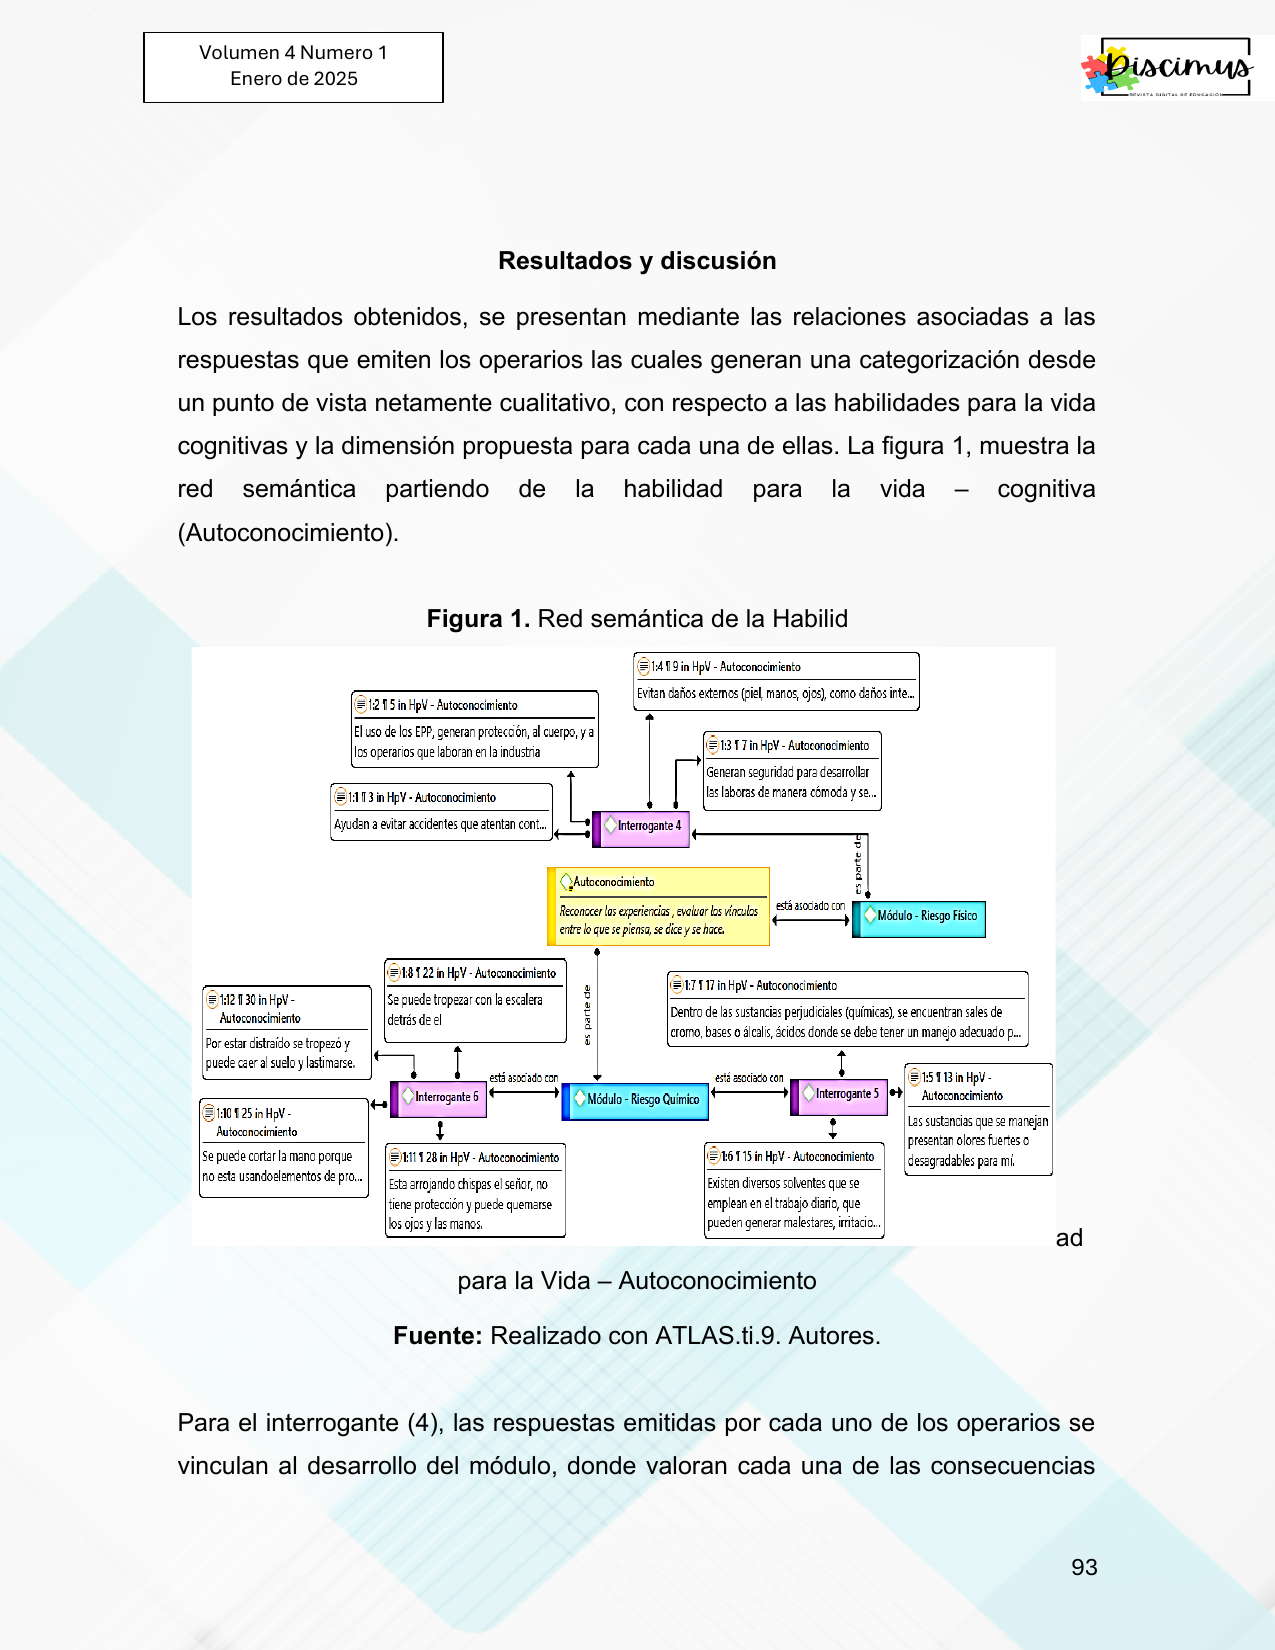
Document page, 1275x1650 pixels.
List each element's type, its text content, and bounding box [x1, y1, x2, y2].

picture [0, 0, 1275, 1650]
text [177, 1407, 1098, 1479]
text Los resultados obtenidos, se presentan mediante las relaciones asociadas a las respuestas que emiten los operarios las cuales generan una categorización desde un punto de vista netamente cualitativo, con respecto a las habilidades para la vida cognitivas y la dimensión propuesta para cada una de ellas. La figura 1, muestra la red semántica partiendo de la habilidad para la vida – cognitiva (Autoconocimiento). [177, 302, 1098, 546]
text Fuente: Realizado con ATLAS.ti.9. Autores. [177, 1321, 1098, 1350]
text Resultados y discusión [177, 246, 1098, 275]
text Figura 1. Red semántica de la Habilidad para la Vida – Autoconocimiento [177, 604, 1098, 1294]
